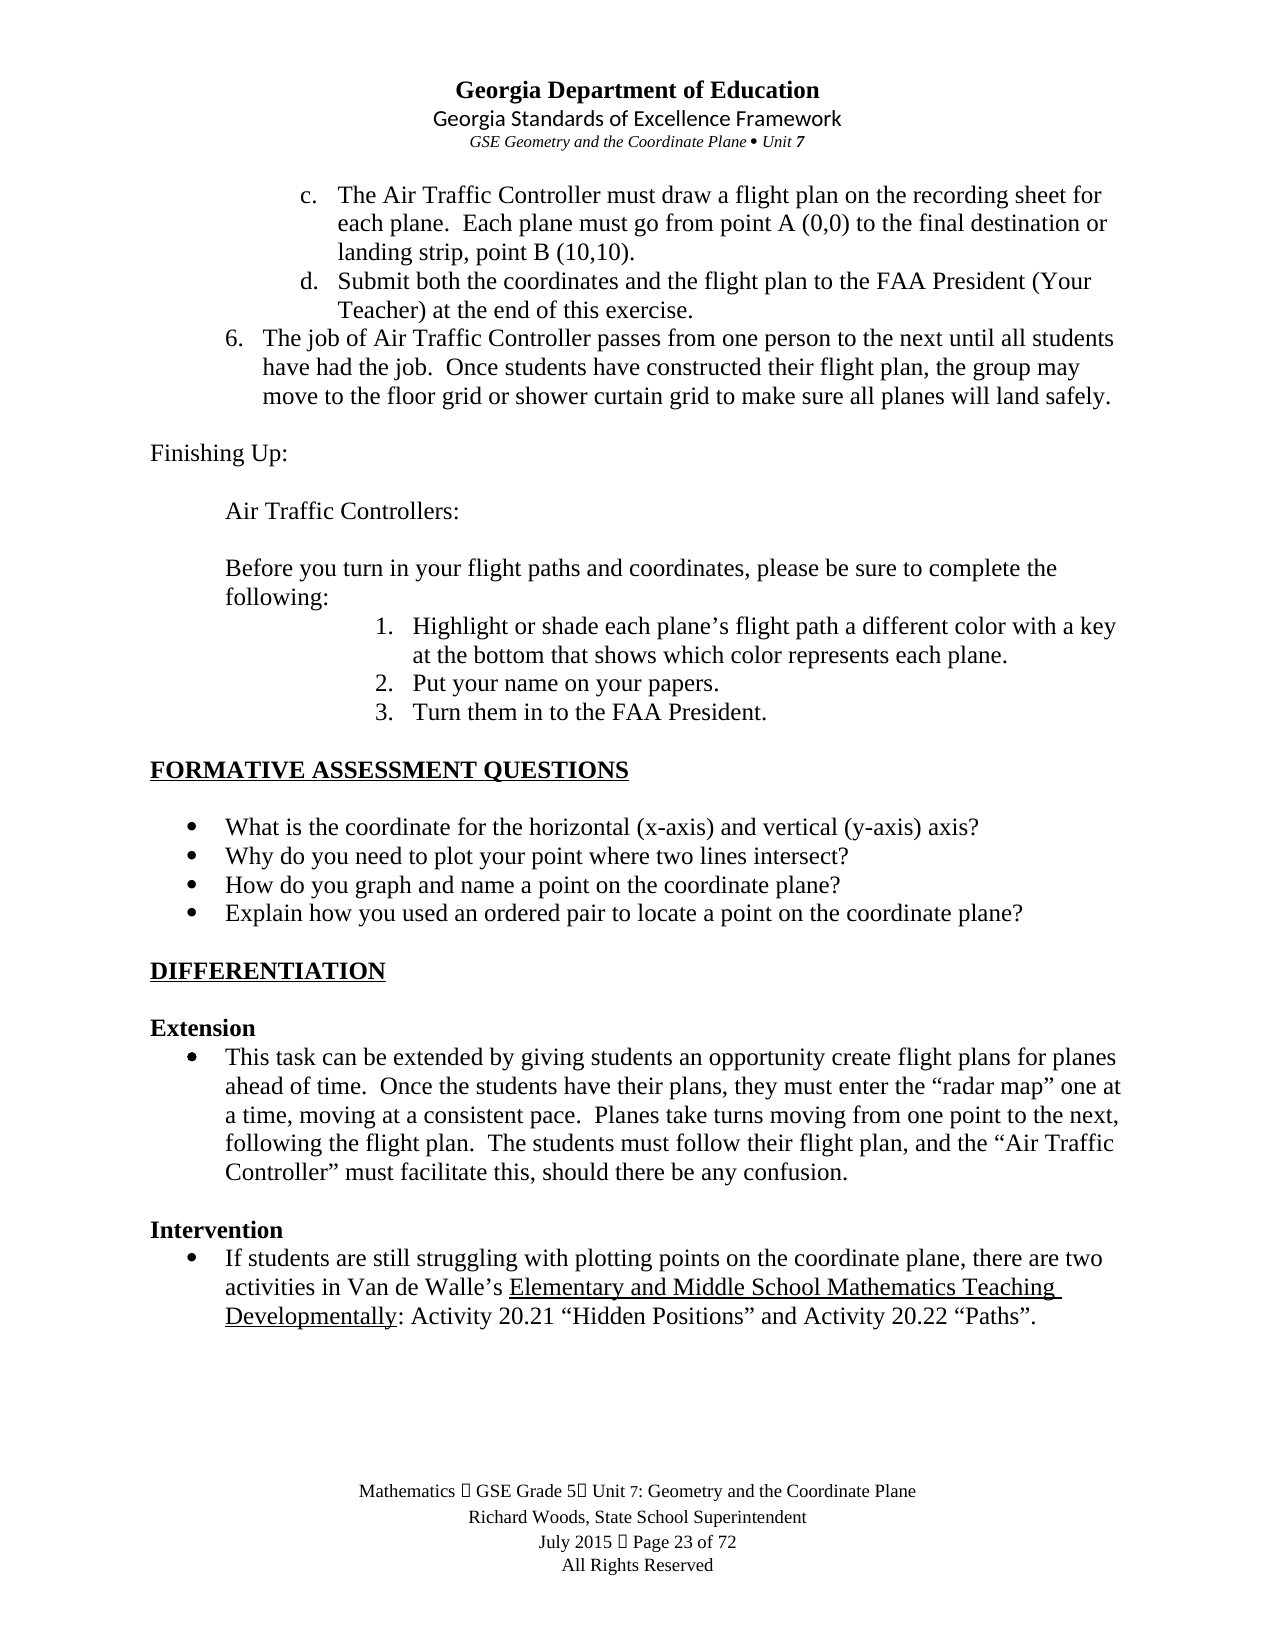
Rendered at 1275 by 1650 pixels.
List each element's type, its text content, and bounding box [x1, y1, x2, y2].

list The job of Air Traffic Controller passes from one person to the next until all students have had the job. Once students have constructed their flight plan, the group may move to the floor grid or shower curtain grid to make sure all planes will land safely. [225, 323, 1125, 410]
text DIFFERENTIATION [150, 956, 1125, 985]
list Explain how you used an ordered pair to locate a point on the coordinate plane? [187, 898, 1125, 927]
list Intervention [150, 1215, 1125, 1243]
list Submit both the coordinates and the flight plan to the FAA President (Your Teacher) at the end of this exercise. [300, 266, 1125, 323]
text FORMATIVE ASSESSMENT QUESTIONS [150, 755, 1125, 783]
list Extension [150, 1013, 1125, 1042]
text Finishing Up: [150, 438, 1125, 467]
list What is the coordinate for the horizontal (x-axis) and vertical (y-axis) axis? [187, 812, 1125, 841]
list Put your name on your papers. [375, 668, 1125, 697]
list How do you graph and name a point on the coordinate plane? [187, 870, 1125, 898]
list The Air Traffic Controller must draw a flight plan on the recording sheet for each plane. Each plane must go from point A (0,0) to the final destination or landing strip, point B (10,10). [300, 180, 1125, 266]
text Before you turn in your flight paths and coordinates, please be sure to complete the following: [225, 553, 1125, 611]
list Highlight or shade each plane’s flight path a different color with a key at the bottom that shows which color represents each plane. [375, 611, 1125, 668]
list This task can be extended by giving students an opportunity create flight plans for planes ahead of time. Once the students have their plans, they must enter the “radar map” one at a time, moving at a consistent pace. Planes take turns moving from one point to the next, following the flight plan. The students must follow their flight plan, and the “Air Traffic Controller” must facilitate this, should there be any confusion. [187, 1042, 1125, 1186]
list Turn them in to the FAA President. [375, 697, 1125, 726]
list Why do you need to plot your point where two lines intersect? [187, 841, 1125, 870]
text Air Traffic Controllers: [150, 496, 1125, 525]
list If students are still struggling with plotting points on the coordinate plane, there are two activities in Van de Walle’s Elementary and Middle School Mathematics Teaching Developmentally: Activity 20.21 “Hidden Positions” and Activity 20.22 “Paths”. [187, 1243, 1125, 1330]
